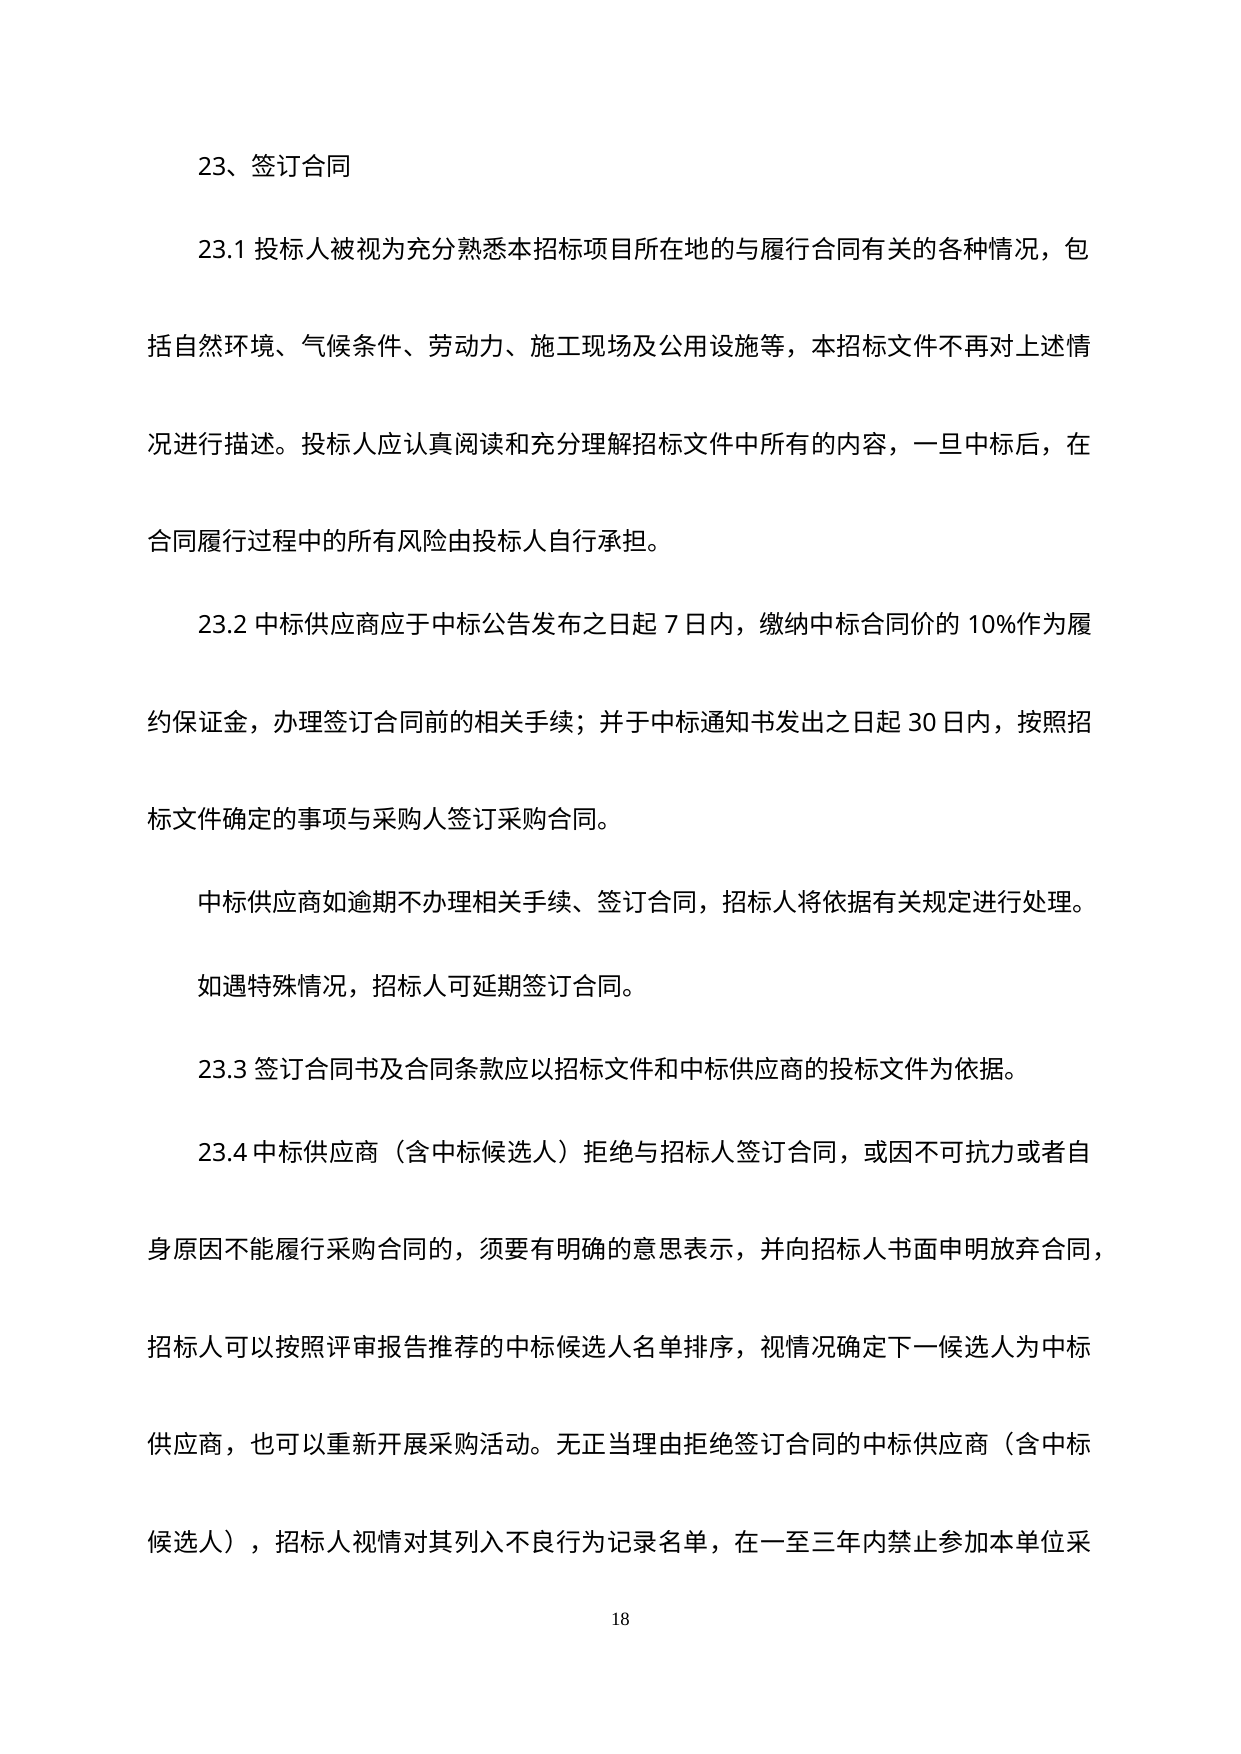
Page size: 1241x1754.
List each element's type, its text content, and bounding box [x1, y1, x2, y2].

text 23.2 中标供应商应于中标公告发布之日起7日内，缴纳中标合同价的10%作为履约保证金，办理签订合同前的相关手续；并于中标通知书发出之日起30日内，按照招标文件确定的事项与采购人签订采购合同。 [148, 590, 1092, 850]
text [148, 1118, 1092, 1573]
text 23.3 签订合同书及合同条款应以招标文件和中标供应商的投标文件为依据。 [148, 1035, 1092, 1100]
text 23.1 投标人被视为充分熟悉本招标项目所在地的与履行合同有关的各种情况，包括自然环境、气候条件、劳动力、施工现场及公用设施等，本招标文件不再对上述情况进行描述。投标人应认真阅读和充分理解招标文件中所有的内容，一旦中标后，在合同履行过程中的所有风险由投标人自行承担。 [148, 215, 1092, 572]
text 23、签订合同 [148, 132, 1092, 197]
text 如遇特殊情况，招标人可延期签订合同。 [148, 952, 1092, 1017]
text 中标供应商如逾期不办理相关手续、签订合同，招标人将依据有关规定进行处理。 [148, 868, 1092, 933]
